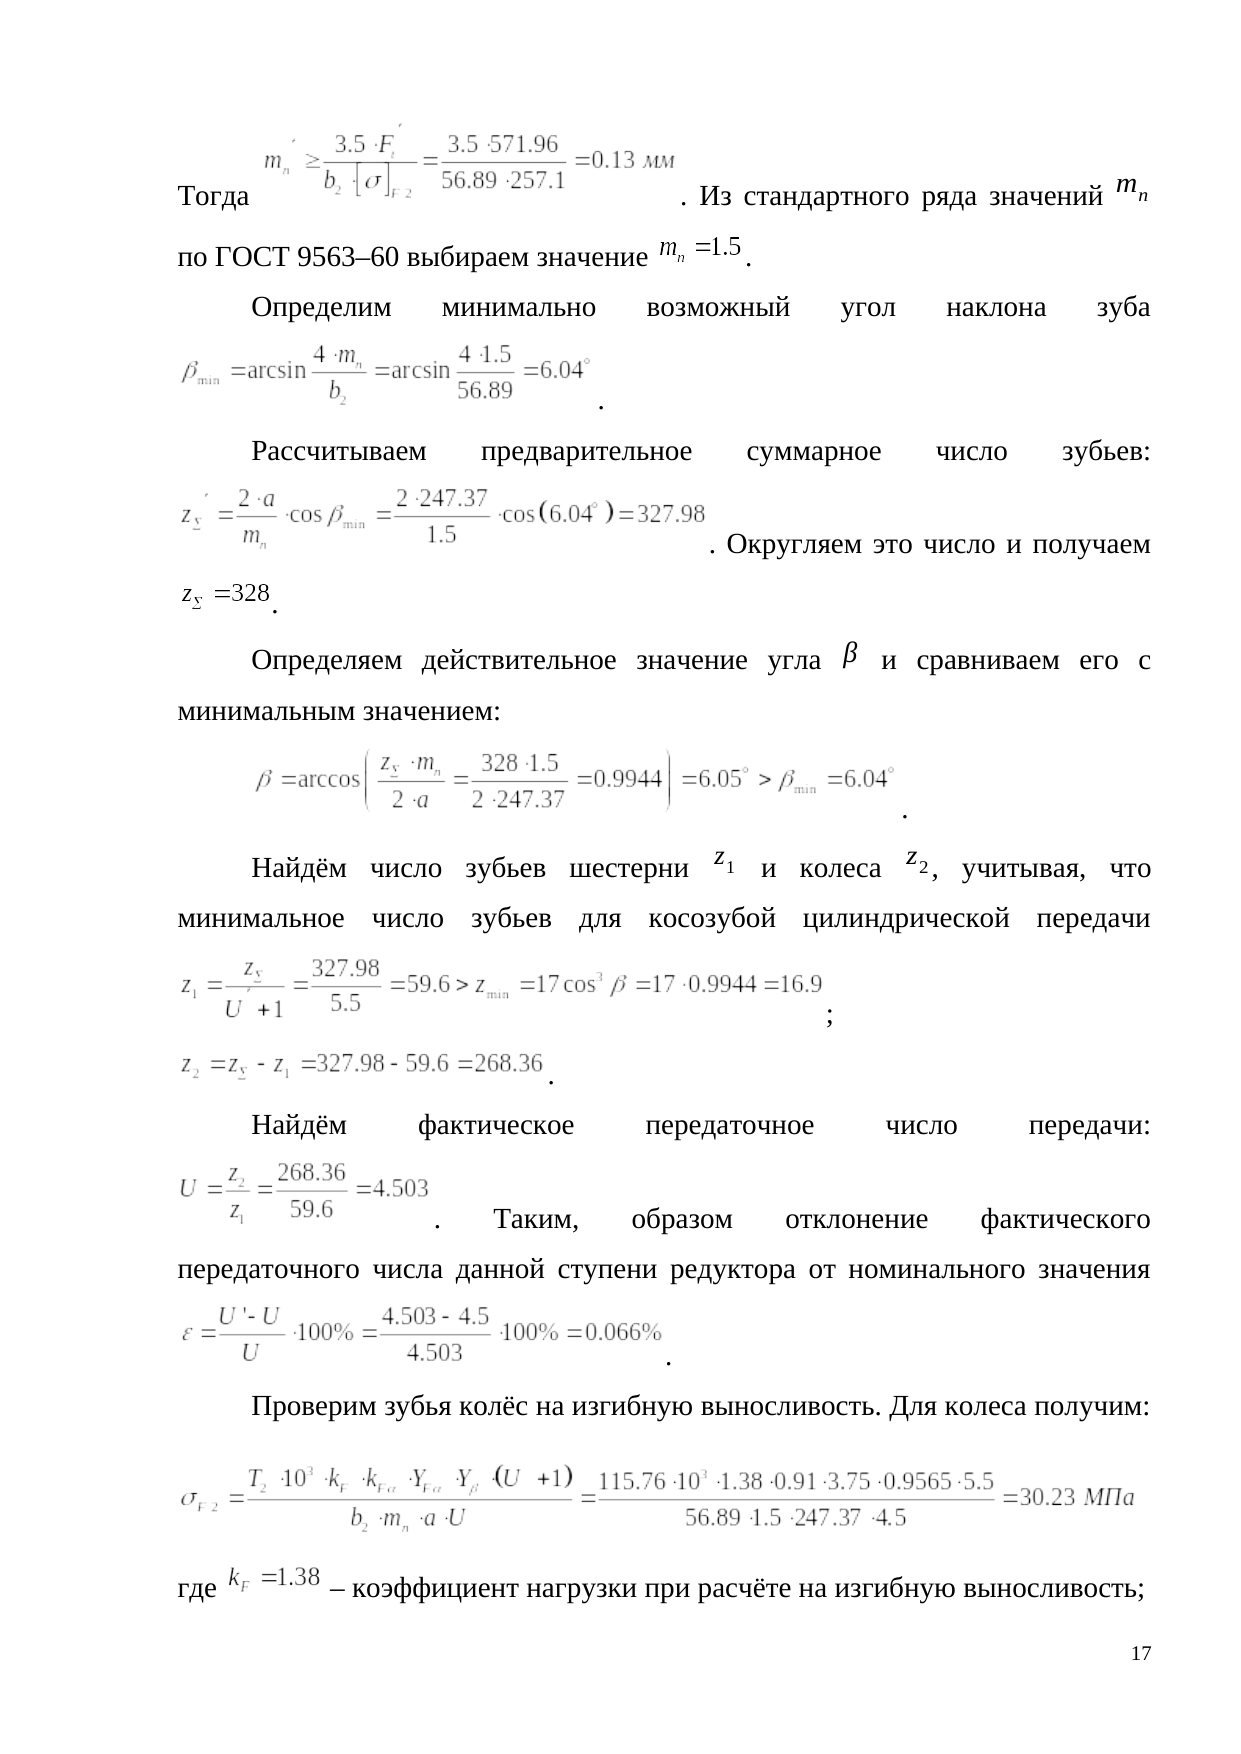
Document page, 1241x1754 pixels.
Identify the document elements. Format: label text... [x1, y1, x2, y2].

text Рассчитываем предварительное суммарное число зубьев: . Округляем это число и получаем . [177, 433, 1152, 620]
text Проверим зубья колёс на изгибную выносливость. Для колеса получим: где – коэффициент нагрузки при расчёте на изгибную выносливость; [177, 1388, 1152, 1603]
text . [177, 743, 1152, 824]
text Найдём число зубьев шестерни и колеса , учитывая, что минимальное число зубьев для косозубой цилиндрической передачи ; . [177, 841, 1152, 1091]
text Определим минимально возможный угол наклона зуба . [177, 289, 1152, 416]
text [177, 118, 1152, 272]
text Определяем действительное значение угла и сравниваем его с минимальным значением: [177, 637, 1152, 726]
text Найдём фактическое передаточное число передачи: . Таким, образом отклонение фактического передаточного числа данной ступени редуктора от номинального значения . [177, 1107, 1152, 1372]
